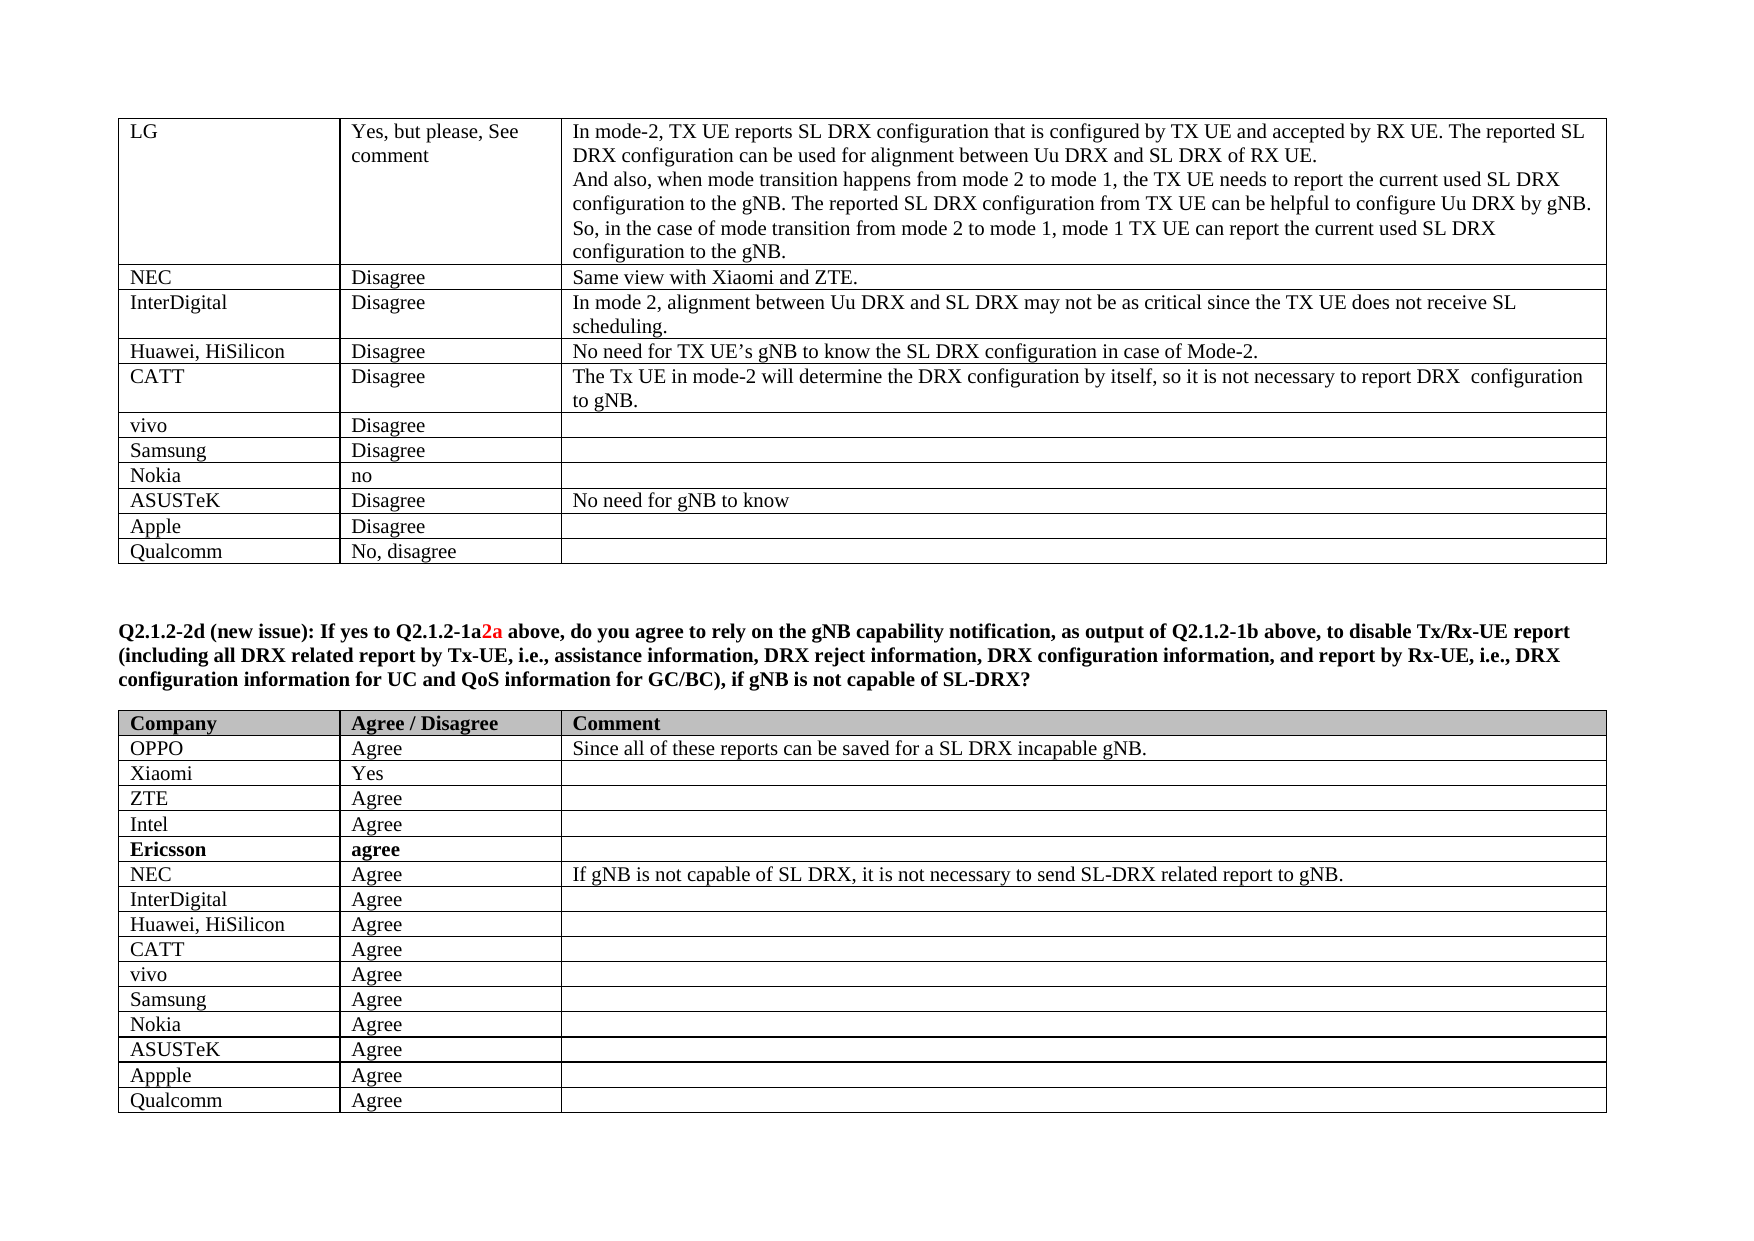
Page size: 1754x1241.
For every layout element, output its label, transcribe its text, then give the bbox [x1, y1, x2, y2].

table_cell [119, 987, 339, 1011]
table_cell [562, 489, 1606, 512]
table_cell [119, 1088, 339, 1112]
table_cell Agree [341, 811, 561, 836]
table_cell [341, 413, 561, 437]
table_cell Yes [341, 761, 561, 785]
table_cell [341, 1038, 561, 1061]
table_cell OPPO [119, 736, 339, 760]
table_cell [562, 1038, 1606, 1061]
table_cell Since all of these reports can be saved for a SL DRX incapable gNB. [562, 736, 1606, 760]
table_cell [119, 1012, 339, 1036]
table_cell Xiaomi [119, 761, 339, 785]
table_cell [341, 912, 561, 936]
table_cell [562, 265, 1606, 289]
table_cell [119, 364, 339, 412]
table_header Comment [562, 711, 1606, 735]
table_cell [341, 937, 561, 961]
table_cell [562, 912, 1606, 936]
table_cell [119, 1063, 339, 1087]
table_cell [562, 761, 1606, 785]
table_cell [341, 339, 561, 363]
table_cell [562, 463, 1606, 487]
table_cell [562, 962, 1606, 986]
table_cell [341, 489, 561, 512]
table_cell [341, 514, 561, 538]
table_cell [341, 1063, 561, 1087]
table_cell [119, 119, 339, 263]
table_cell [562, 438, 1606, 462]
table_cell [341, 265, 561, 289]
table_cell [341, 987, 561, 1011]
table_cell [562, 119, 1606, 263]
table_cell [119, 463, 339, 487]
table_cell [562, 339, 1606, 363]
table_cell [341, 1088, 561, 1112]
table_cell [119, 290, 339, 338]
table_cell [119, 489, 339, 512]
table_cell [341, 438, 561, 462]
table_cell [341, 962, 561, 986]
table_cell [341, 539, 561, 563]
table_cell [119, 962, 339, 986]
table_cell [562, 1063, 1606, 1087]
table_cell [562, 539, 1606, 563]
table_cell [119, 1038, 339, 1061]
table_cell [562, 290, 1606, 338]
table_cell [119, 514, 339, 538]
table_cell [562, 811, 1606, 836]
table_cell [341, 290, 561, 338]
table_cell [119, 887, 339, 911]
table_cell [341, 119, 561, 263]
table_header Company [119, 711, 339, 735]
table_cell Agree [341, 736, 561, 760]
table_cell [119, 413, 339, 437]
table_cell [341, 364, 561, 412]
table_cell [341, 862, 561, 886]
table_cell [562, 887, 1606, 911]
table_cell [119, 912, 339, 936]
table_cell [341, 463, 561, 487]
table_cell [562, 1012, 1606, 1036]
table_cell [562, 937, 1606, 961]
table_cell [562, 987, 1606, 1011]
table_cell [562, 862, 1606, 886]
table_cell [119, 438, 339, 462]
table_cell ZTE [119, 786, 339, 810]
table_cell [562, 364, 1606, 412]
table_cell [341, 1012, 561, 1036]
table_cell Intel [119, 811, 339, 836]
table_cell [562, 514, 1606, 538]
table_cell [562, 1088, 1606, 1112]
table_cell [562, 786, 1606, 810]
table_cell [119, 539, 339, 563]
table_cell [119, 937, 339, 961]
table_cell [562, 413, 1606, 437]
table_cell [562, 837, 1606, 861]
text Q2.1.2-2d (new issue): If yes to above, do you agree to rely on the gNB capability notification, as output of Q2.1.2-1b above, to disable Tx/Rx-UE report (including all DRX related report by Tx-UE, i.e., assistance information, DRX reject information, DRX configuration information, and report by Rx-UE, i.e., DRX configuration information for UC and QoS information for GC/BC), if gNB is not capable of SL-DRX? [118, 619, 1606, 691]
table_cell Agree [341, 786, 561, 810]
table_cell [341, 887, 561, 911]
table_cell [119, 265, 339, 289]
table_cell [119, 837, 339, 861]
table_cell [119, 339, 339, 363]
table_header Agree / Disagree [341, 711, 561, 735]
table_cell [341, 837, 561, 861]
table_cell [119, 862, 339, 886]
